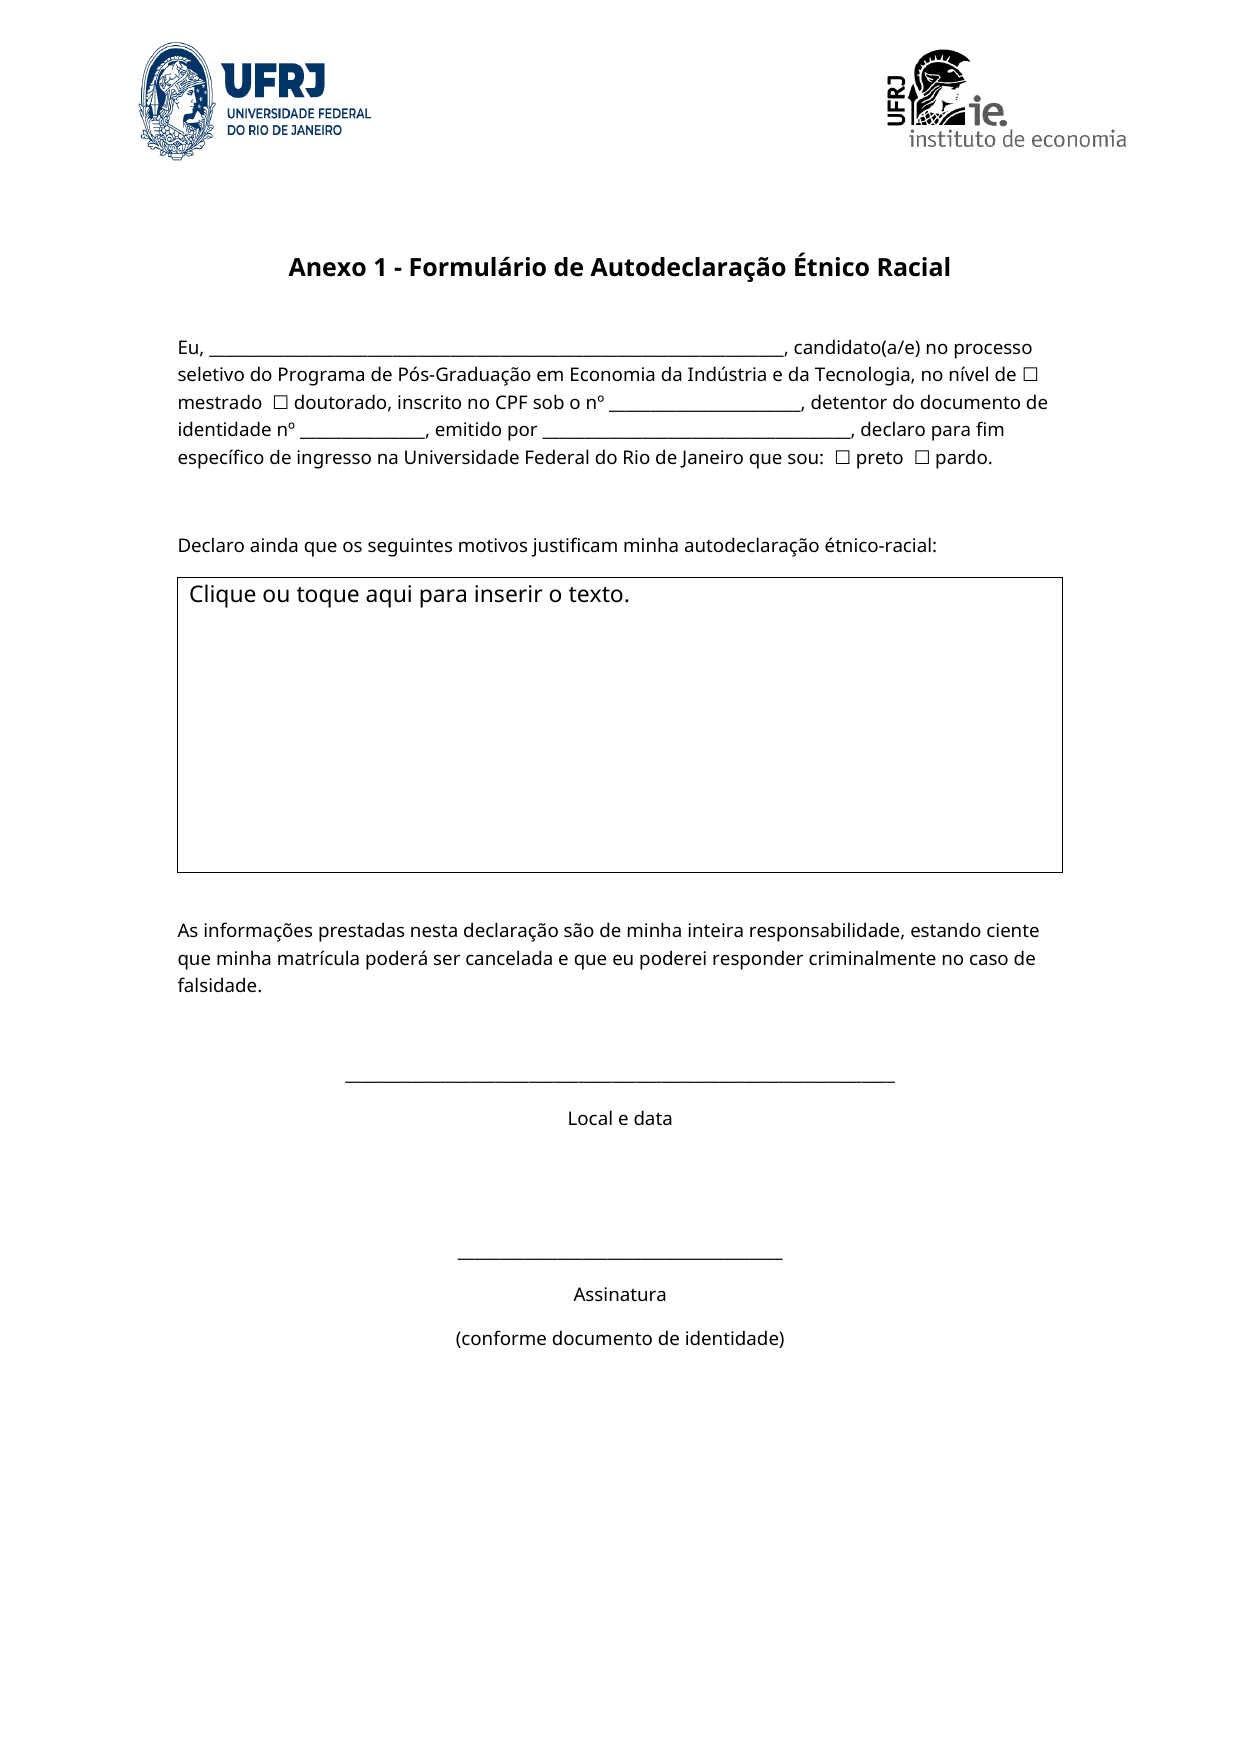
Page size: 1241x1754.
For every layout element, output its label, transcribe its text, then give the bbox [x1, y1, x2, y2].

text _______________________________________ [177, 1237, 1063, 1263]
picture [880, 35, 1131, 155]
text Declaro ainda que os seguintes motivos justificam minha autodeclaração étnico-racial: [177, 533, 1063, 558]
text (conforme documento de identidade) [177, 1326, 1063, 1351]
text As informações prestadas nesta declaração são de minha inteira responsabilidade, estando ciente que minha matrícula poderá ser cancelada e que eu poderei responder criminalmente no caso de falsidade. [177, 917, 1063, 998]
text Assinatura [177, 1281, 1063, 1307]
text Local e data [177, 1105, 1063, 1130]
text Eu, _____________________________________________________________________, candidato(a/e) no processo seletivo do Programa de Pós-Graduação em Economia da Indústria e da Tecnologia, no nível de mestrado doutorado, inscrito no CPF sob o nº _______________________, detentor do documento de identidade nº _______________, emitido por _____________________________________, declaro para fim específico de ingresso na Universidade Federal do Rio de Janeiro que sou: preto pardo. [177, 334, 1063, 470]
picture [112, 8, 397, 167]
text __________________________________________________________________ [177, 1061, 1063, 1086]
text Anexo 1 - Formulário de Autodeclaração Étnico Racial [177, 250, 1063, 284]
